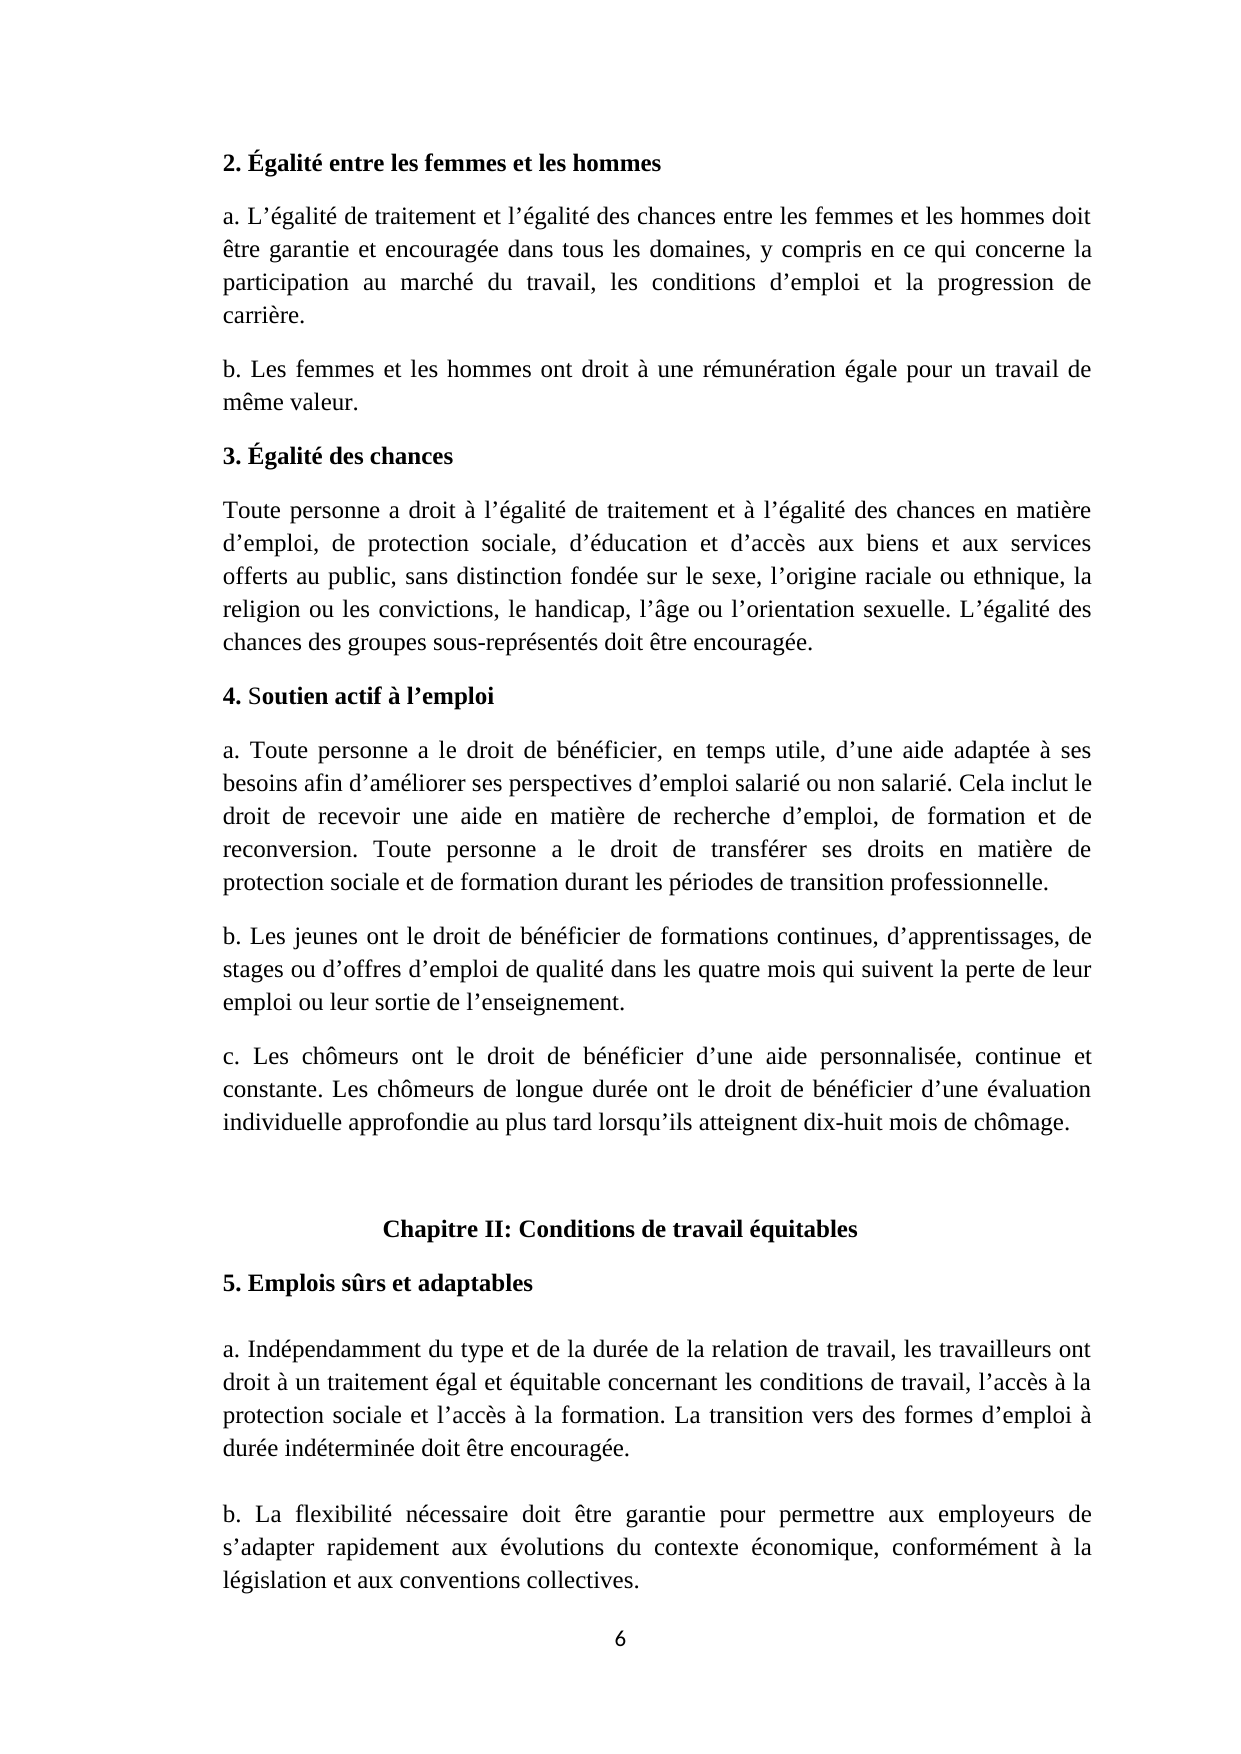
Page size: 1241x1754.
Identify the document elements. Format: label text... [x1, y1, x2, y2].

text 2. Égalité entre les femmes et les hommes [148, 148, 1093, 176]
text 3. Égalité des chances [148, 441, 1093, 470]
text Toute personne a droit à l’égalité de traitement et à l’égalité des chances en matière d’emploi, de protection sociale, d’éducation et d’accès aux biens et aux services offerts au public, sans distinction fondée sur le sexe, l’origine raciale ou ethnique, la religion ou les convictions, le handicap, l’âge ou l’orientation sexuelle. L’égalité des chances des groupes sous-représentés doit être encouragée. [223, 495, 1093, 656]
text a. Toute personne a le droit de bénéficier, en temps utile, d’une aide adaptée à ses besoins afin d’améliorer ses perspectives d’emploi salarié ou non salarié. Cela inclut le droit de recevoir une aide en matière de recherche d’emploi, de formation et de reconversion. Toute personne a le droit de transférer ses droits en matière de protection sociale et de formation durant les périodes de transition professionnelle. [223, 735, 1093, 896]
text b. Les jeunes ont le droit de bénéficier de formations continues, d’apprentissages, de stages ou d’offres d’emploi de qualité dans les quatre mois qui suivent la perte de leur emploi ou leur sortie de l’enseignement. [223, 921, 1093, 1016]
text 4. Soutien actif à l’emploi [148, 681, 1093, 710]
text b. Les femmes et les hommes ont droit à une rémunération égale pour un travail de même valeur. [223, 354, 1093, 416]
text a. Indépendamment du type et de la durée de la relation de travail, les travailleurs ont droit à un traitement égal et équitable concernant les conditions de travail, l’accès à la protection sociale et l’accès à la formation. La transition vers des formes d’emploi à durée indéterminée doit être encouragée. [223, 1334, 1093, 1462]
text 5. Emplois sûrs et adaptables [148, 1268, 1093, 1297]
text c. Les chômeurs ont le droit de bénéficier d’une aide personnalisée, continue et constante. Les chômeurs de longue durée ont le droit de bénéficier d’une évaluation individuelle approfondie au plus tard lorsqu’ils atteignent dix-huit mois de chômage. [223, 1041, 1093, 1136]
text b. La flexibilité nécessaire doit être garantie pour permettre aux employeurs de s’adapter rapidement aux évolutions du contexte économique, conformément à la législation et aux conventions collectives. [223, 1499, 1093, 1594]
text Chapitre II: Conditions de travail équitables [148, 1214, 1093, 1243]
text a. L’égalité de traitement et l’égalité des chances entre les femmes et les hommes doit être garantie et encouragée dans tous les domaines, y compris en ce qui concerne la participation au marché du travail, les conditions d’emploi et la progression de carrière. [223, 201, 1093, 329]
